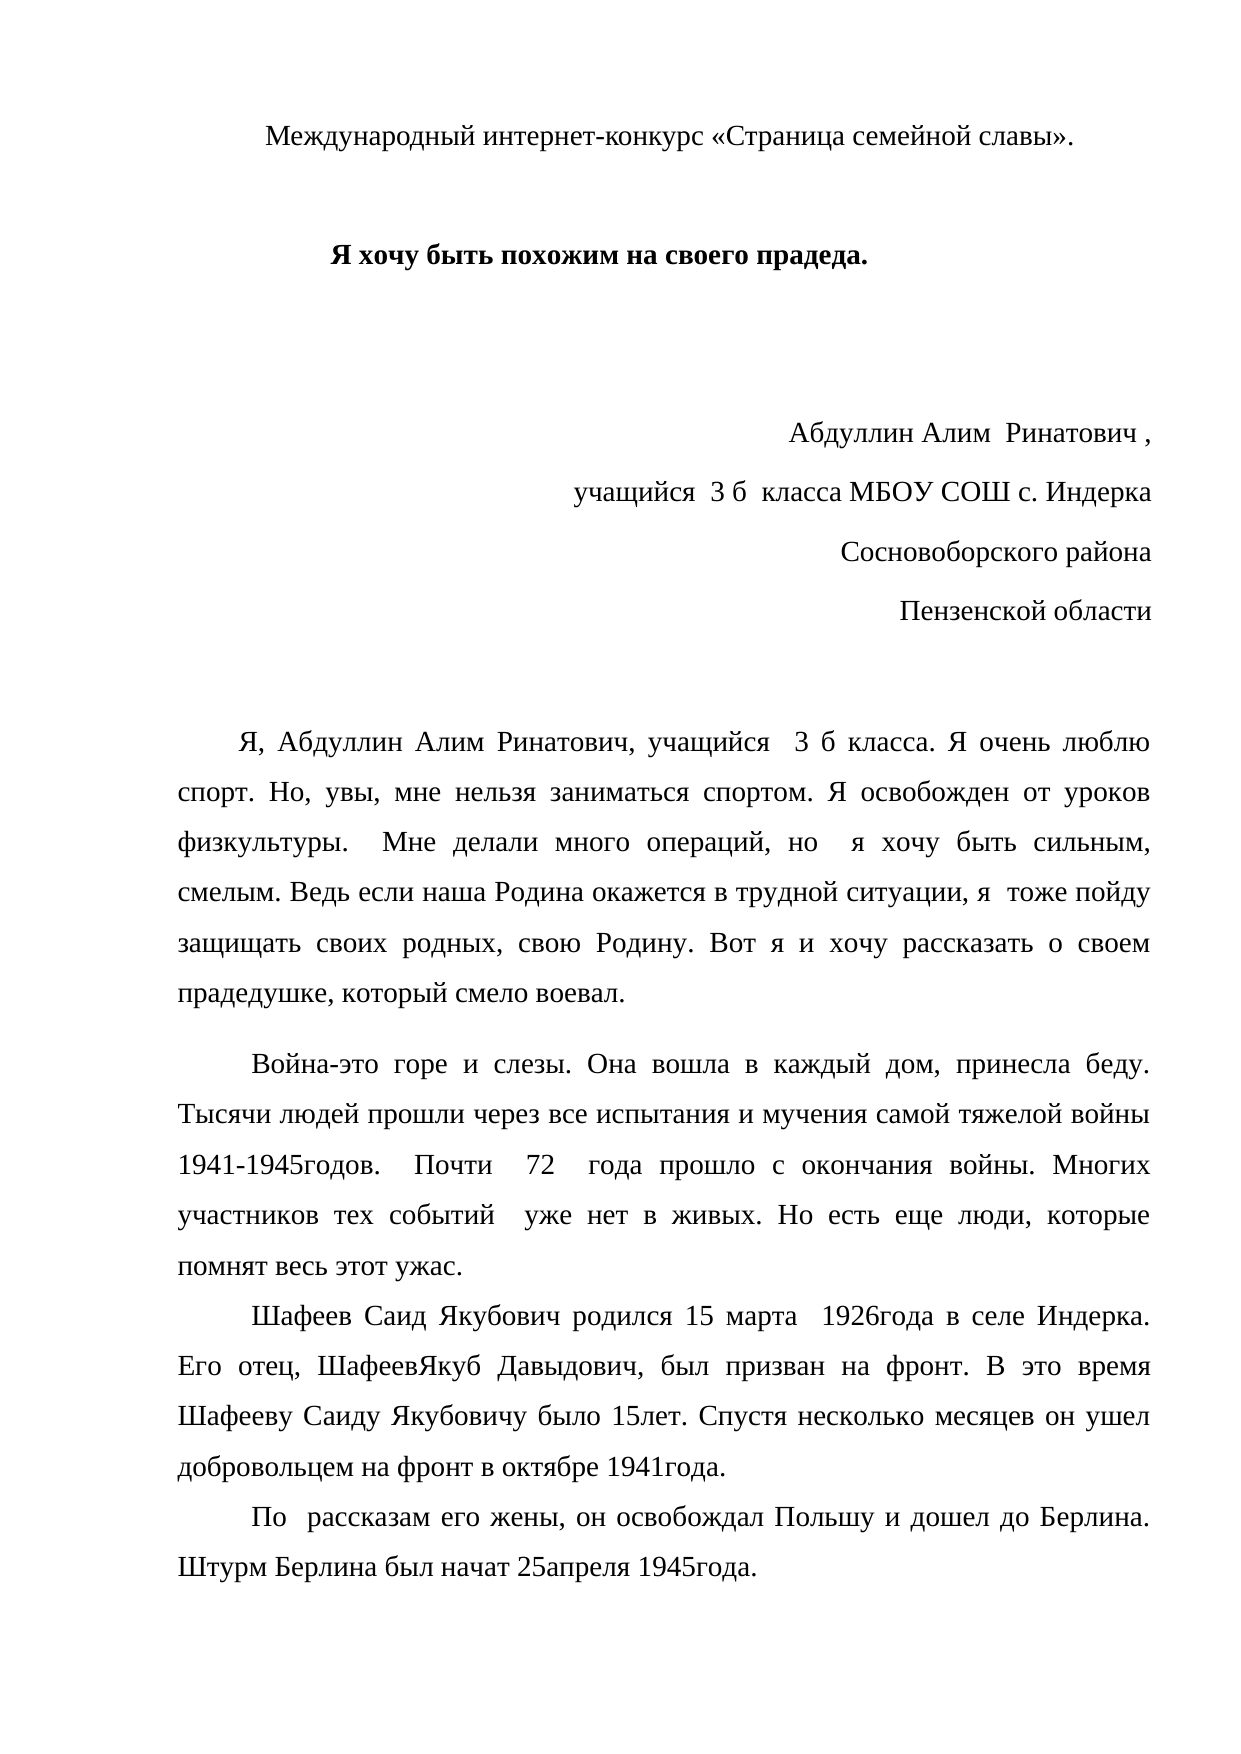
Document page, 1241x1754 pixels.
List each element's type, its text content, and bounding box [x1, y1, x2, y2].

text Я, Абдуллин Алим Ринатович, учащийся 3 б класса. Я очень люблю спорт. Но, увы, мне нельзя заниматься спортом. Я освобожден от уроков физкультуры. Мне делали много операций, но я хочу быть сильным, смелым. Ведь если наша Родина окажется в трудной ситуации, я тоже пойду защищать своих родных, свою Родину. Вот я и хочу рассказать о своем прадедушке, который смело воевал. [177, 724, 1152, 1009]
text Сосновоборского района [177, 534, 1152, 567]
text По рассказам его жены, он освобождал Польшу и дошел до Берлина. Штурм Берлина был начат 25апреля 1945года. [177, 1499, 1152, 1583]
text Война-это горе и слезы. Она вошла в каждый дом, принесла беду. Тысячи людей прошли через все испытания и мучения самой тяжелой войны 1941-1945годов. Почти 72 года прошло с окончания войны. Многих участников тех событий уже нет в живых. Но есть еще люди, которые помнят весь этот ужас. [177, 1046, 1152, 1281]
text Шафеев Саид Якубович родился 15 марта 1926года в селе Индерка. Его отец, ШафеевЯкуб Давыдович, был призван на фронт. В это время Шафееву Саиду Якубовичу было 15лет. Спустя несколько месяцев он ушел добровольцем на фронт в октябре 1941года. [177, 1298, 1152, 1482]
text Я хочу быть похожим на своего прадеда. [177, 237, 1152, 270]
text Международный интернет-конкурс «Страница семейной славы». [177, 118, 1152, 152]
text Пензенской области [177, 593, 1152, 627]
text Абдуллин Алим Ринатович , [177, 415, 1152, 448]
text учащийся 3 б класса МБОУ СОШ с. Индерка [177, 474, 1152, 508]
